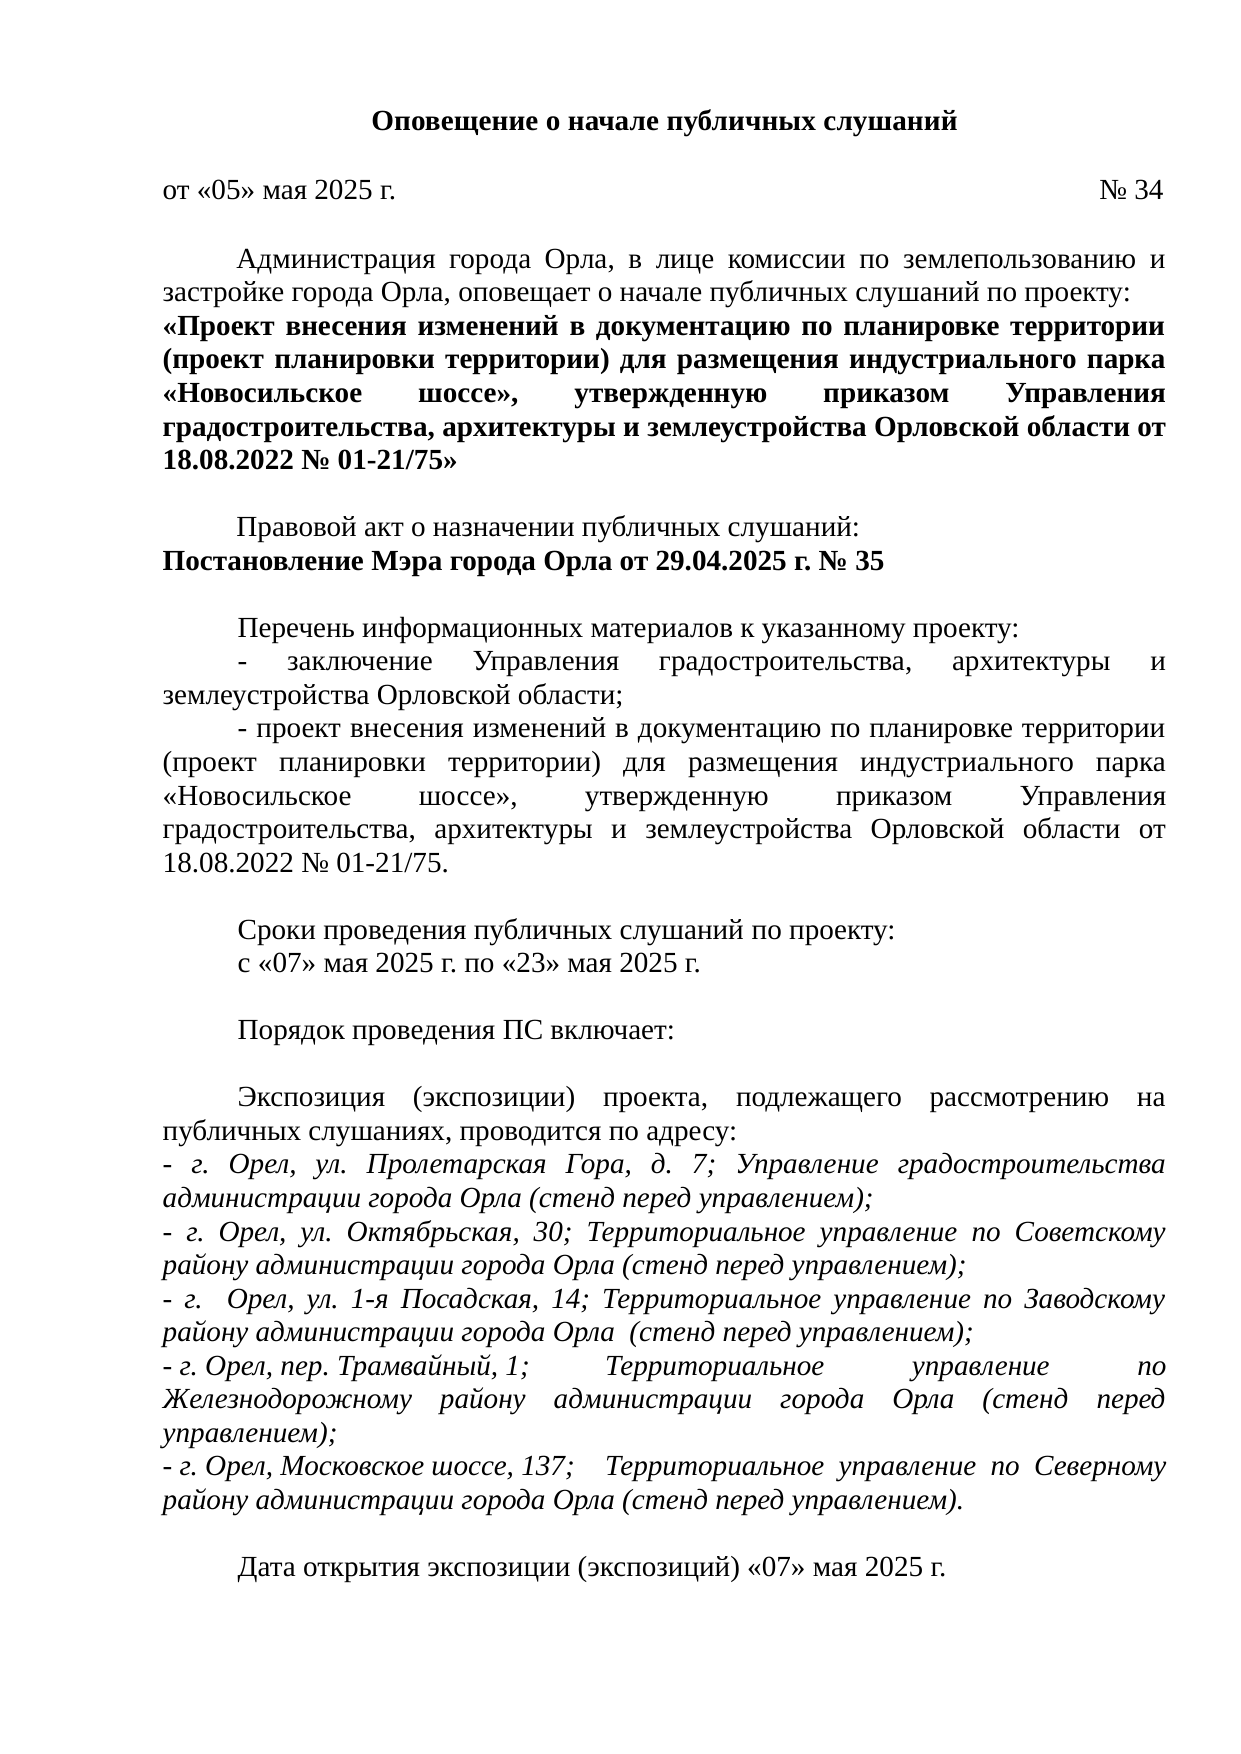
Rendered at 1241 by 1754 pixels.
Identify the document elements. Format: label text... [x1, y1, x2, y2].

text - г. Орел, пер. Трамвайный, 1; Территориальное управление по Железнодорожному району администрации города Орла (стенд перед управлением); [162, 1348, 1167, 1448]
text с «07» мая 2025 г. по «23» мая 2025 г. [162, 945, 1167, 979]
text от «05» мая 2025 г. № 34 [162, 172, 1167, 206]
text Экспозиция (экспозиции) проекта, подлежащего рассмотрению на публичных слушаниях, проводится по адресу: [162, 1079, 1167, 1147]
text - проект внесения изменений в документацию по планировке территории (проект планировки территории) для размещения индустриального парка «Новосильское шоссе», утвержденную приказом Управления градостроительства, архитектуры и землеустройства Орловской области от 18.08.2022 № 01-21/75. [162, 711, 1167, 878]
text Порядок проведения ПС включает: [162, 1012, 1167, 1046]
text Правовой акт о назначении публичных слушаний: [162, 509, 1167, 543]
text Сроки проведения публичных слушаний по проекту: [162, 912, 1167, 945]
text - заключение Управления градостроительства, архитектуры и землеустройства Орловской области; [162, 643, 1167, 711]
text «Проект внесения изменений в документацию по планировке территории (проект планировки территории) для размещения индустриального парка «Новосильское шоссе», утвержденную приказом Управления градостроительства, архитектуры и землеустройства Орловской области от 18.08.2022 № 01-21/75» [162, 308, 1167, 476]
text Перечень информационных материалов к указанному проекту: [162, 610, 1167, 643]
text Администрация города Орла, в лице комиссии по землепользованию и застройке города Орла, оповещает о начале публичных слушаний по проекту: [162, 241, 1167, 308]
text Оповещение о начале публичных слушаний [162, 103, 1167, 137]
text Постановление Мэра города Орла от 29.04.2025 г. № 35 [162, 543, 1167, 576]
text - г. Орел, ул. Октябрьская, 30; Территориальное управление по Советскому району администрации города Орла (стенд перед управлением); [162, 1214, 1167, 1281]
text - г. Орел, Московское шоссе, 137; Территориальное управление по Северному району администрации города Орла (стенд перед управлением). [162, 1448, 1167, 1516]
text Дата открытия экспозиции (экспозиций) «07» мая 2025 г. [162, 1549, 1167, 1583]
text - г. Орел, ул. Пролетарская Гора, д. 7; Управление градостроительства администрации города Орла (стенд перед управлением); [162, 1147, 1167, 1214]
text - г. Орел, ул. 1-я Посадская, 14; Территориальное управление по Заводскому району администрации города Орла (стенд перед управлением); [162, 1281, 1167, 1348]
